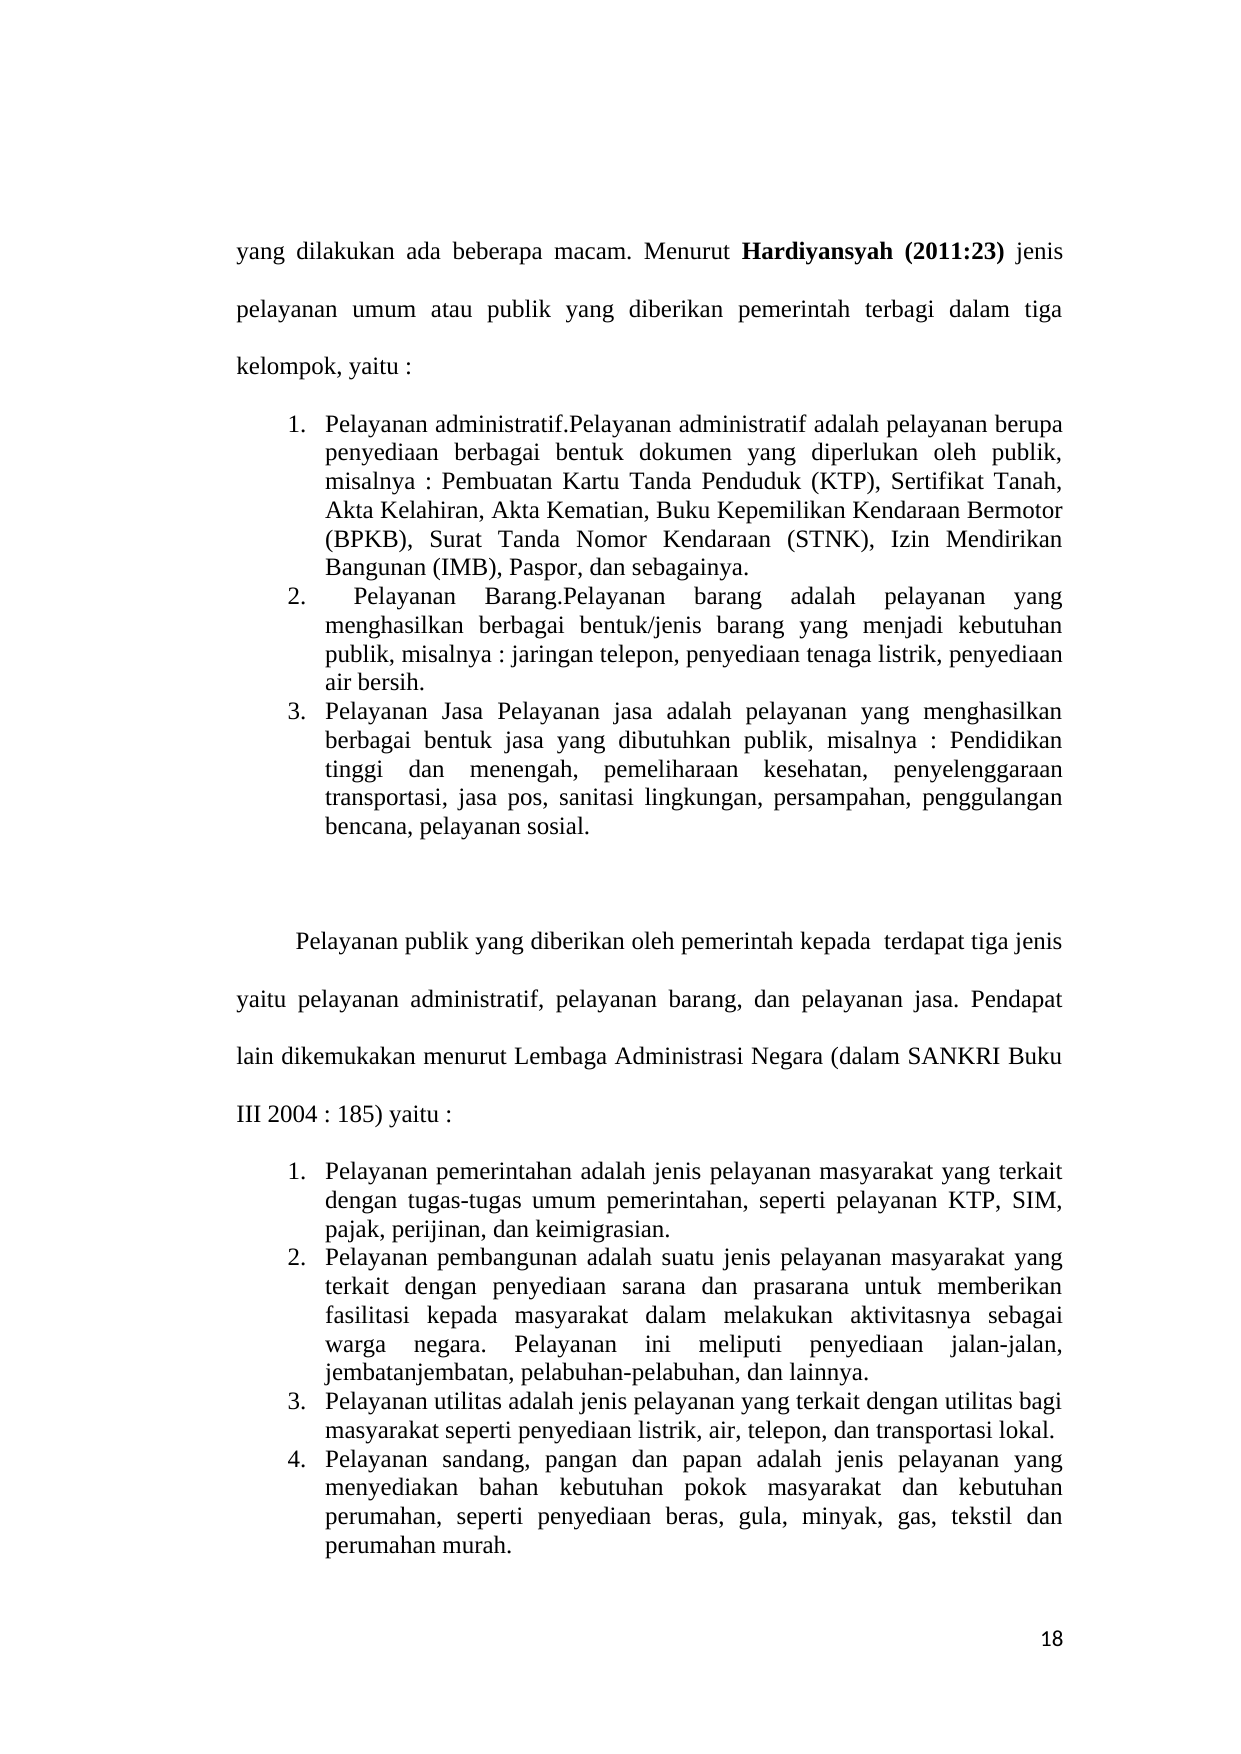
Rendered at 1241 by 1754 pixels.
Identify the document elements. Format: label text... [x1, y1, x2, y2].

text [236, 236, 1063, 380]
list Pelayanan administratif.Pelayanan administratif adalah pelayanan berupa penyediaan berbagai bentuk dokumen yang diperlukan oleh publik, misalnya : Pembuatan Kartu Tanda Penduduk (KTP), Sertifikat Tanah, Akta Kelahiran, Akta Kematian, Buku Kepemilikan Kendaraan Bermotor (BPKB), Surat Tanda Nomor Kendaraan (STNK), Izin Mendirikan Bangunan (IMB), Paspor, dan sebagainya. [287, 409, 1063, 581]
list Pelayanan Jasa Pelayanan jasa adalah pelayanan yang menghasilkan berbagai bentuk jasa yang dibutuhkan publik, misalnya : Pendidikan tinggi dan menengah, pemeliharaan kesehatan, penyelenggaraan transportasi, jasa pos, sanitasi lingkungan, persampahan, penggulangan bencana, pelayanan sosial. [287, 696, 1063, 840]
text Pelayanan publik yang diberikan oleh pemerintah kepada terdapat tiga jenis yaitu pelayanan administratif, pelayanan barang, dan pelayanan jasa. Pendapat lain dikemukakan menurut Lembaga Administrasi Negara (dalam SANKRI Buku III 2004 : 185) yaitu : [236, 926, 1063, 1127]
list Pelayanan pembangunan adalah suatu jenis pelayanan masyarakat yang terkait dengan penyediaan sarana dan prasarana untuk memberikan fasilitasi kepada masyarakat dalam melakukan aktivitasnya sebagai warga negara. Pelayanan ini meliputi penyediaan jalan-jalan, jembatanjembatan, pelabuhan-pelabuhan, dan lainnya. [287, 1242, 1063, 1386]
list Pelayanan sandang, pangan dan papan adalah jenis pelayanan yang menyediakan bahan kebutuhan pokok masyarakat dan kebutuhan perumahan, seperti penyediaan beras, gula, minyak, gas, tekstil dan perumahan murah. [287, 1444, 1063, 1559]
list Pelayanan Barang.Pelayanan barang adalah pelayanan yang menghasilkan berbagai bentuk/jenis barang yang menjadi kebutuhan publik, misalnya : jaringan telepon, penyediaan tenaga listrik, penyediaan air bersih. [287, 581, 1063, 696]
list Pelayanan utilitas adalah jenis pelayanan yang terkait dengan utilitas bagi masyarakat seperti penyediaan listrik, air, telepon, dan transportasi lokal. [287, 1386, 1063, 1444]
list Pelayanan pemerintahan adalah jenis pelayanan masyarakat yang terkait dengan tugas-tugas umum pemerintahan, seperti pelayanan KTP, SIM, pajak, perijinan, dan keimigrasian. [287, 1156, 1063, 1242]
